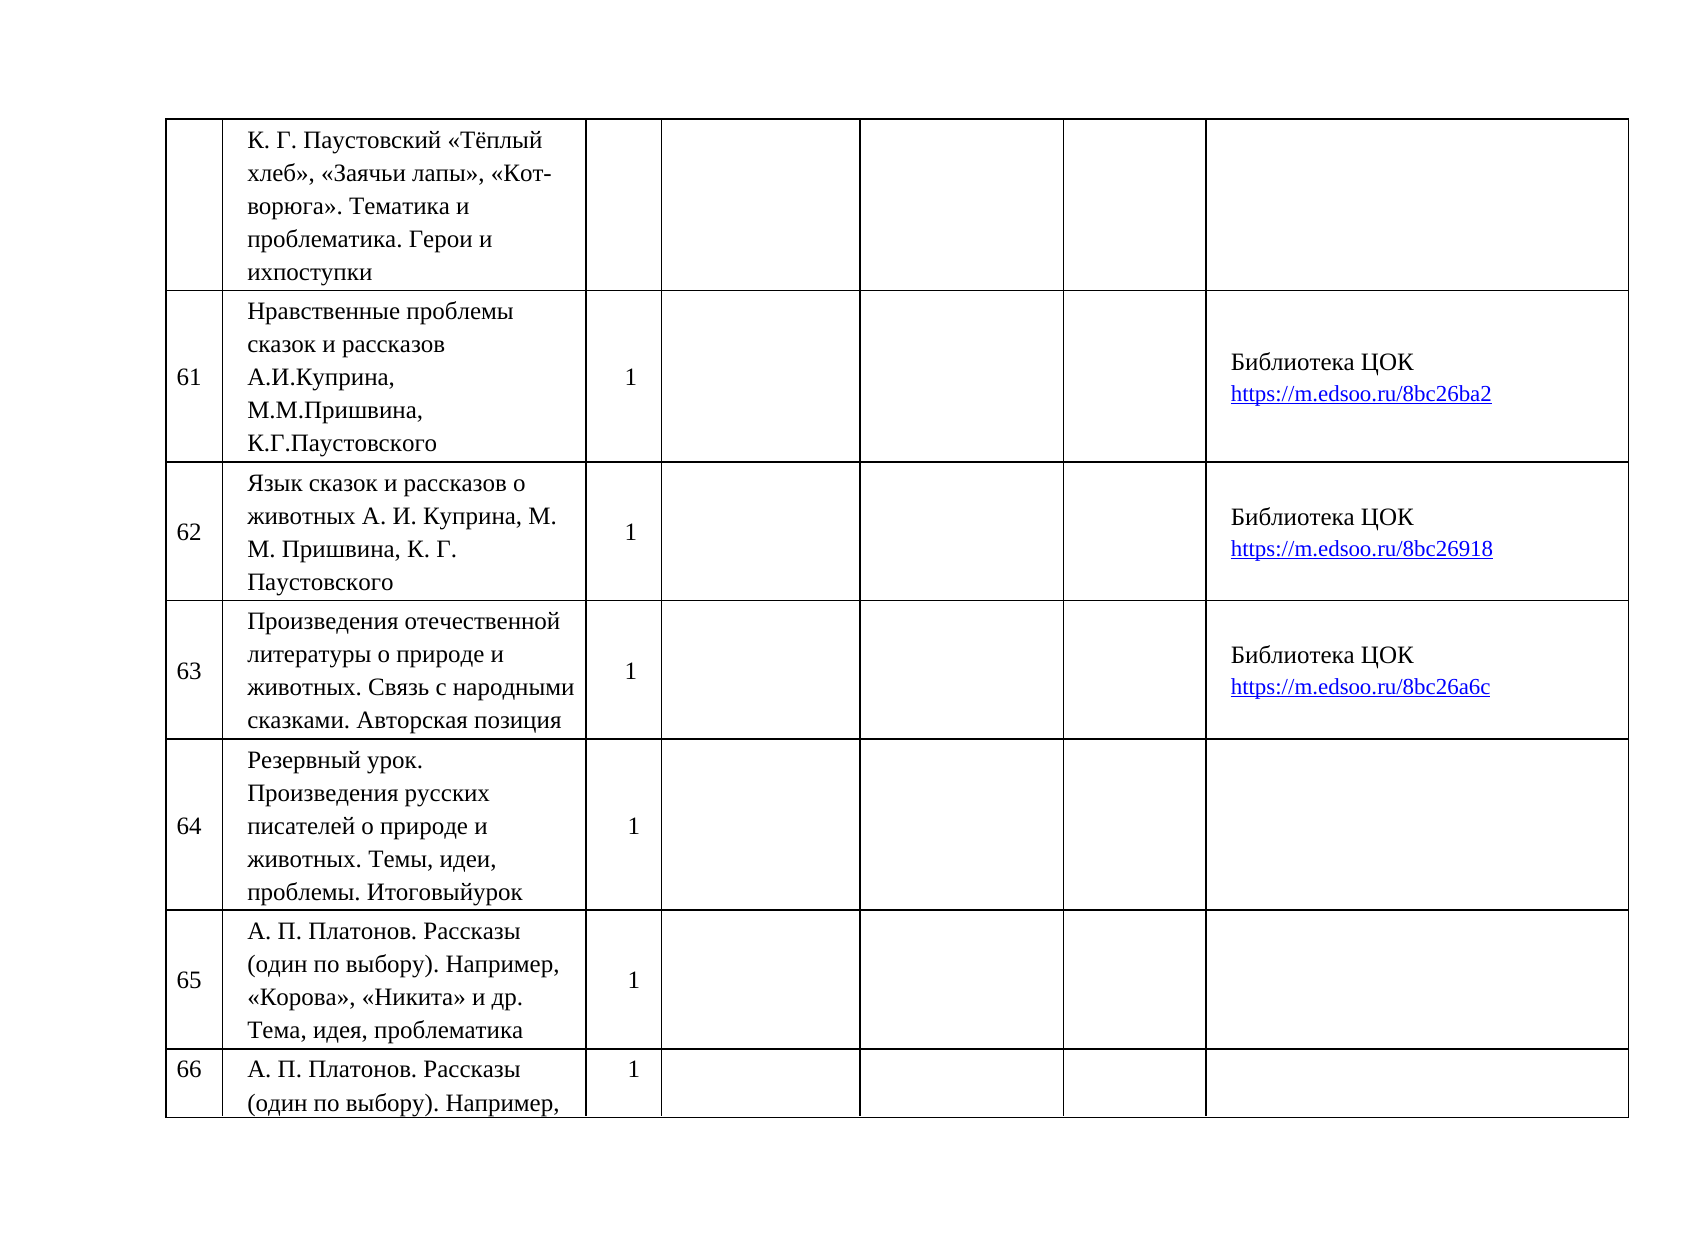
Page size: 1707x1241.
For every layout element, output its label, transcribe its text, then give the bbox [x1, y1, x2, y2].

table_cell [662, 463, 859, 599]
table_cell 66 [167, 1050, 222, 1116]
table_cell [662, 911, 859, 1048]
table_cell [1207, 1050, 1628, 1116]
table_cell 1 [587, 1050, 661, 1116]
table_cell 1 [587, 601, 661, 738]
table_cell [662, 740, 859, 909]
table_cell 1 [587, 463, 661, 599]
table_cell [662, 120, 859, 289]
table_cell Библиотека ЦОК https://m.edsoo.ru/8bc26ba2 [1207, 291, 1628, 461]
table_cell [1207, 120, 1628, 289]
table_cell Нравственные проблемы сказок и рассказов А.И.Куприна, М.М.Пришвина, К.Г.Паустовского [223, 291, 585, 461]
table_cell [1064, 463, 1205, 599]
table_cell [861, 120, 1063, 289]
table_cell [1064, 911, 1205, 1048]
table_cell Библиотека ЦОК https://m.edsoo.ru/8bc26918 [1207, 463, 1628, 599]
table_cell [1064, 291, 1205, 461]
table_cell 1 [587, 740, 661, 909]
table_cell [1064, 120, 1205, 289]
table_cell [1207, 911, 1628, 1048]
table_cell Библиотека ЦОК https://m.edsoo.ru/8bc26a6c [1207, 601, 1628, 738]
table_cell [662, 601, 859, 738]
table_cell [861, 291, 1063, 461]
table_cell [861, 911, 1063, 1048]
table_cell 1 [587, 911, 661, 1048]
table_cell 65 [167, 911, 222, 1048]
table_cell 1 [587, 291, 661, 461]
table_cell [861, 1050, 1063, 1116]
table_cell [861, 601, 1063, 738]
table_cell [662, 1050, 859, 1116]
table_cell 62 [167, 463, 222, 599]
table_cell 63 [167, 601, 222, 738]
table_cell А. П. Платонов. Рассказы (один по выбору). Например, «Корова», «Никита» и др. Тема, идея, проблематика [223, 911, 585, 1048]
table_cell 60 [167, 120, 222, 289]
table_cell [662, 291, 859, 461]
table_cell [1064, 740, 1205, 909]
table_cell Язык сказок и рассказов о животных А. И. Куприна, М. М. Пришвина, К. Г. Паустовского [223, 463, 585, 599]
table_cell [223, 120, 585, 289]
table_cell 61 [167, 291, 222, 461]
table_cell [861, 463, 1063, 599]
table_cell 1 [587, 120, 661, 289]
table_cell [1064, 1050, 1205, 1116]
table_cell [861, 740, 1063, 909]
table_cell [1207, 740, 1628, 909]
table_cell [223, 1050, 585, 1116]
table_cell Произведения отечественной литературы о природе и животных. Связь с народными сказками. Авторская позиция [223, 601, 585, 738]
table_cell [1064, 601, 1205, 738]
table_cell Резервный урок. Произведения русских писателей о природе и животных. Темы, идеи, проблемы. Итоговыйурок [223, 740, 585, 909]
table_cell 64 [167, 740, 222, 909]
